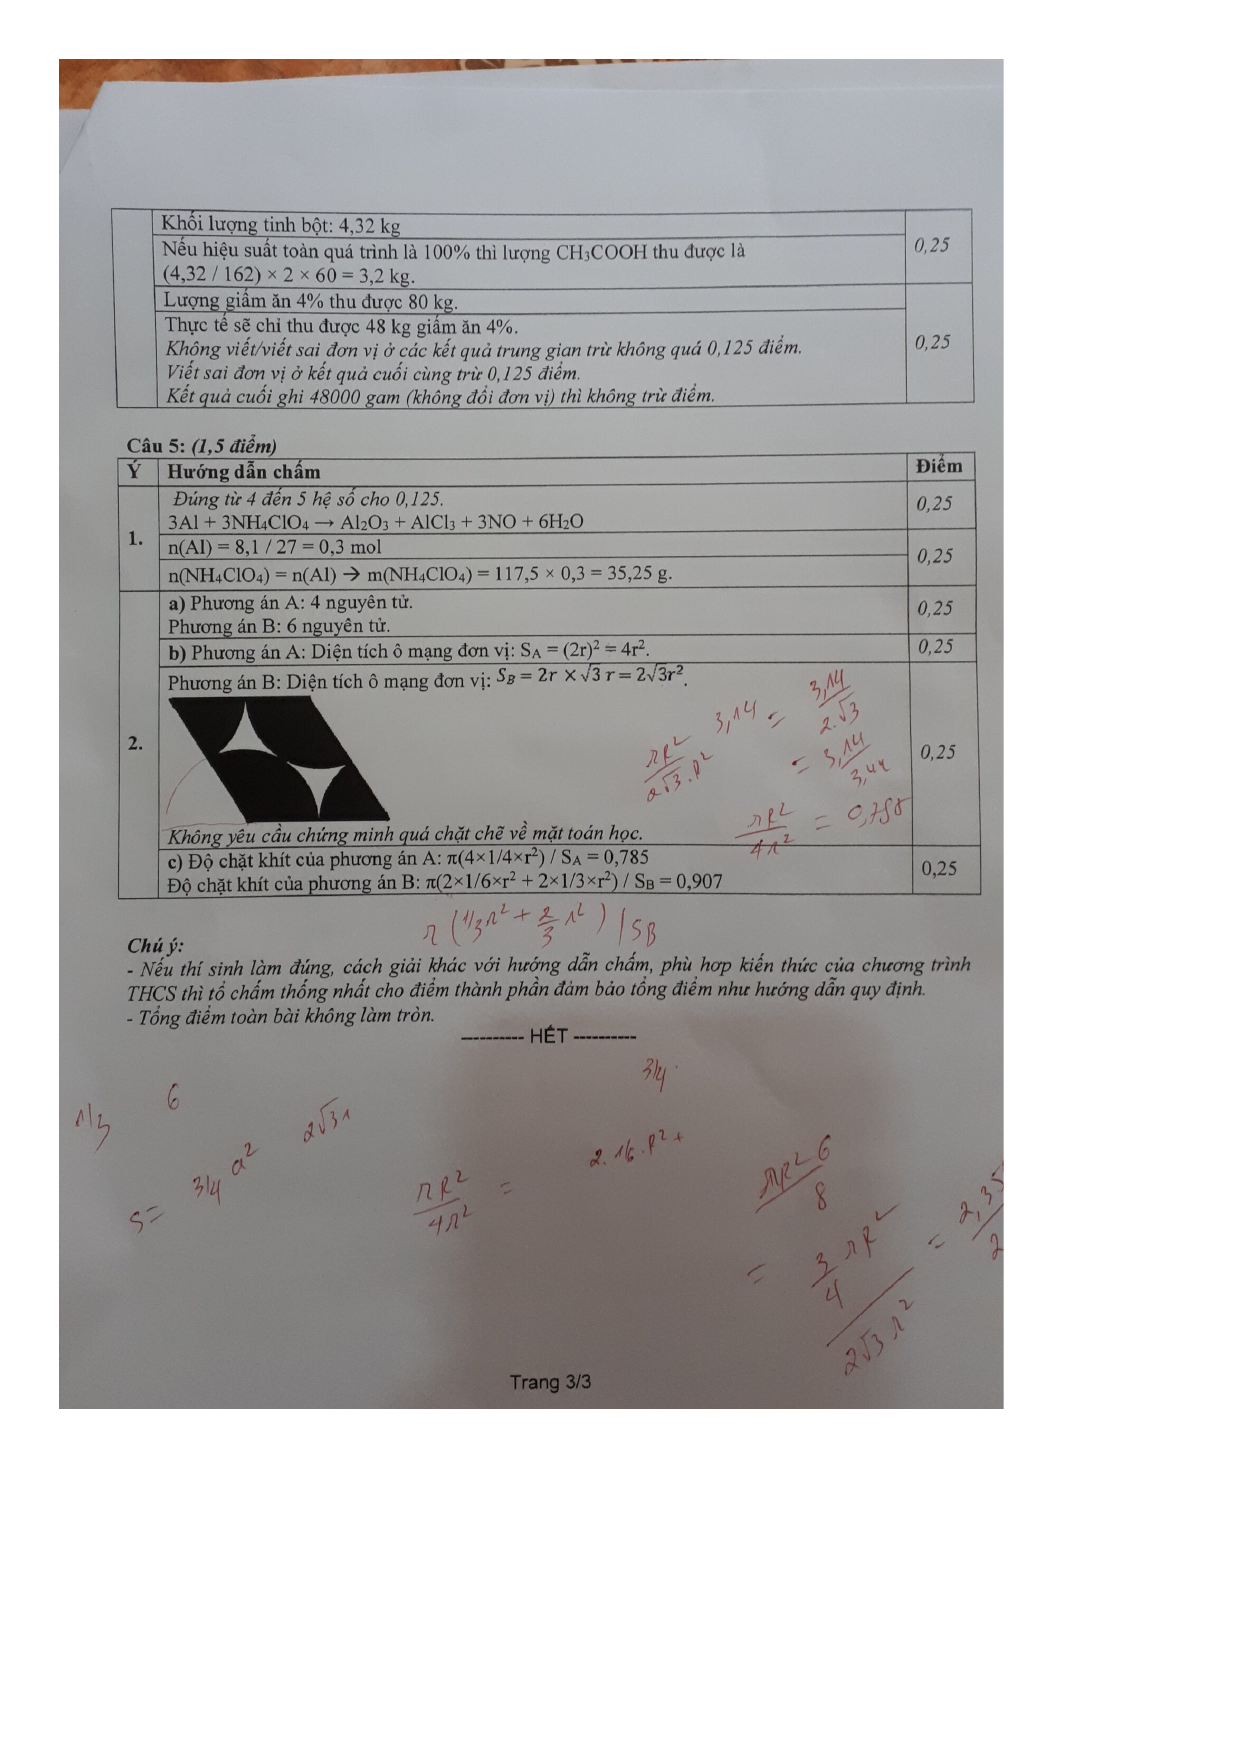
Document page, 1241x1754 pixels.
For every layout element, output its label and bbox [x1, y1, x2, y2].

picture [59, 59, 1004, 1409]
